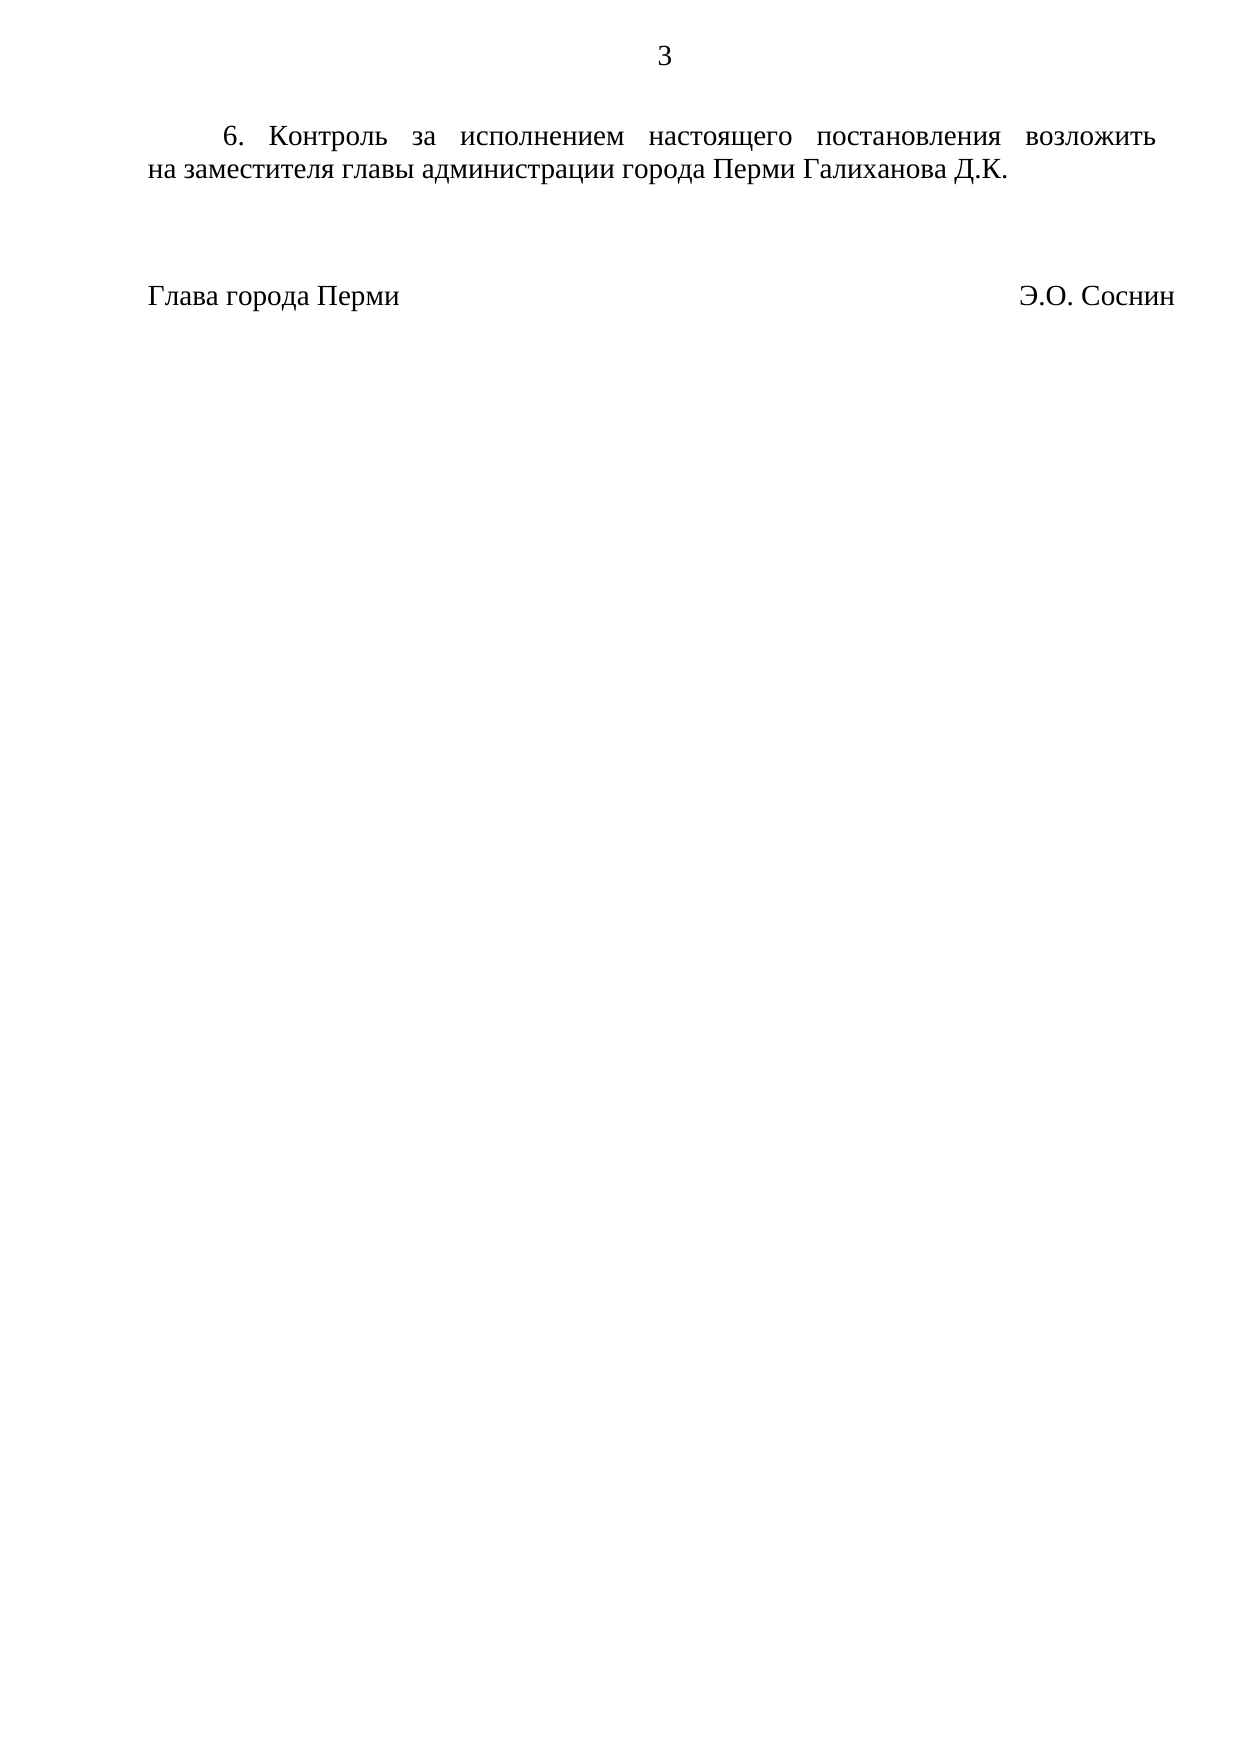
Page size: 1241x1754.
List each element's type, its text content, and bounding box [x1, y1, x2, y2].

text 6. Контроль за исполнением настоящего постановления возложить на заместителя главы администрации города Перми Галиханова Д.К. [148, 118, 1181, 185]
text Глава города Перми Э.О. Соснин [148, 286, 1181, 311]
